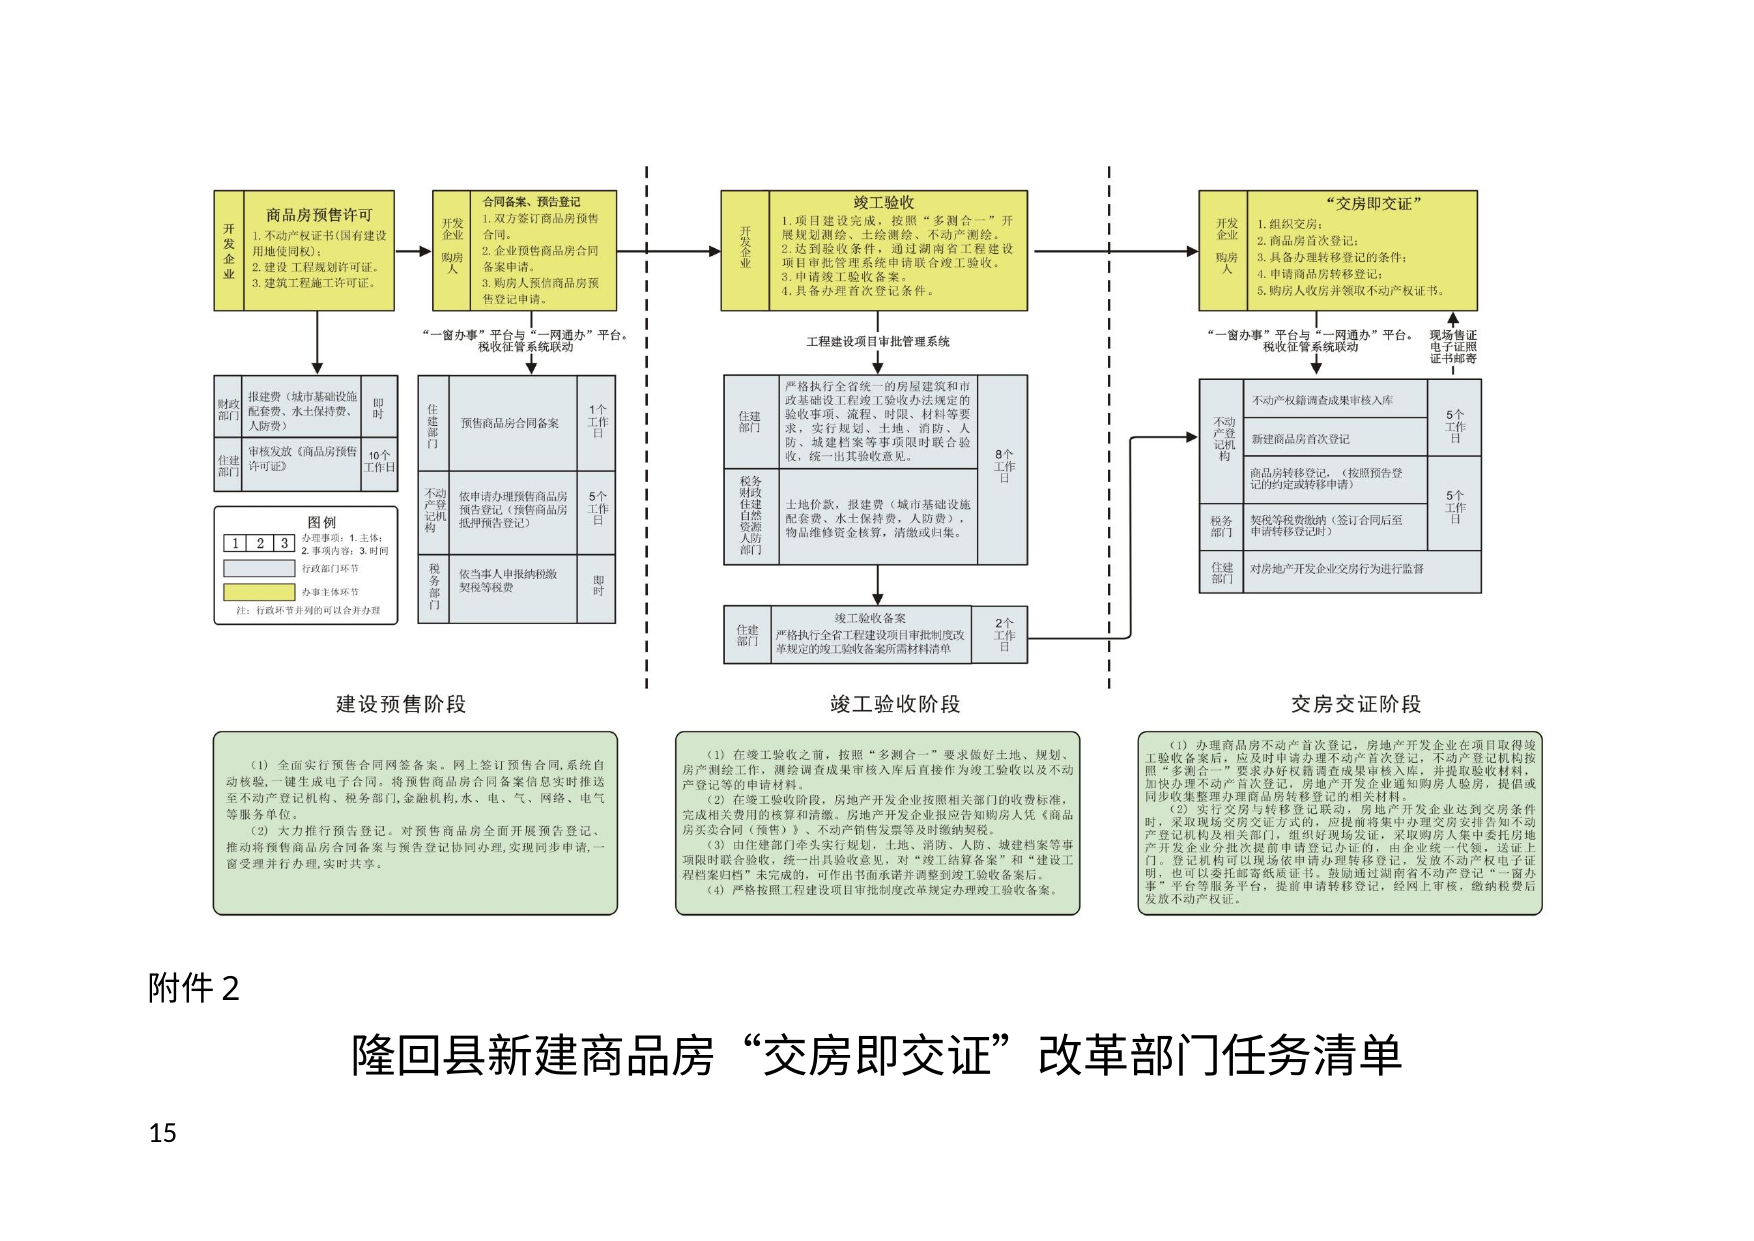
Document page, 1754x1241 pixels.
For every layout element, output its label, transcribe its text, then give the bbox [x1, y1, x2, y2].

picture [201, 155, 1553, 922]
text 隆回县新建商品房“交房即交证”改革部门任务清单 [148, 1019, 1606, 1085]
text 附件2 [148, 952, 1606, 1019]
